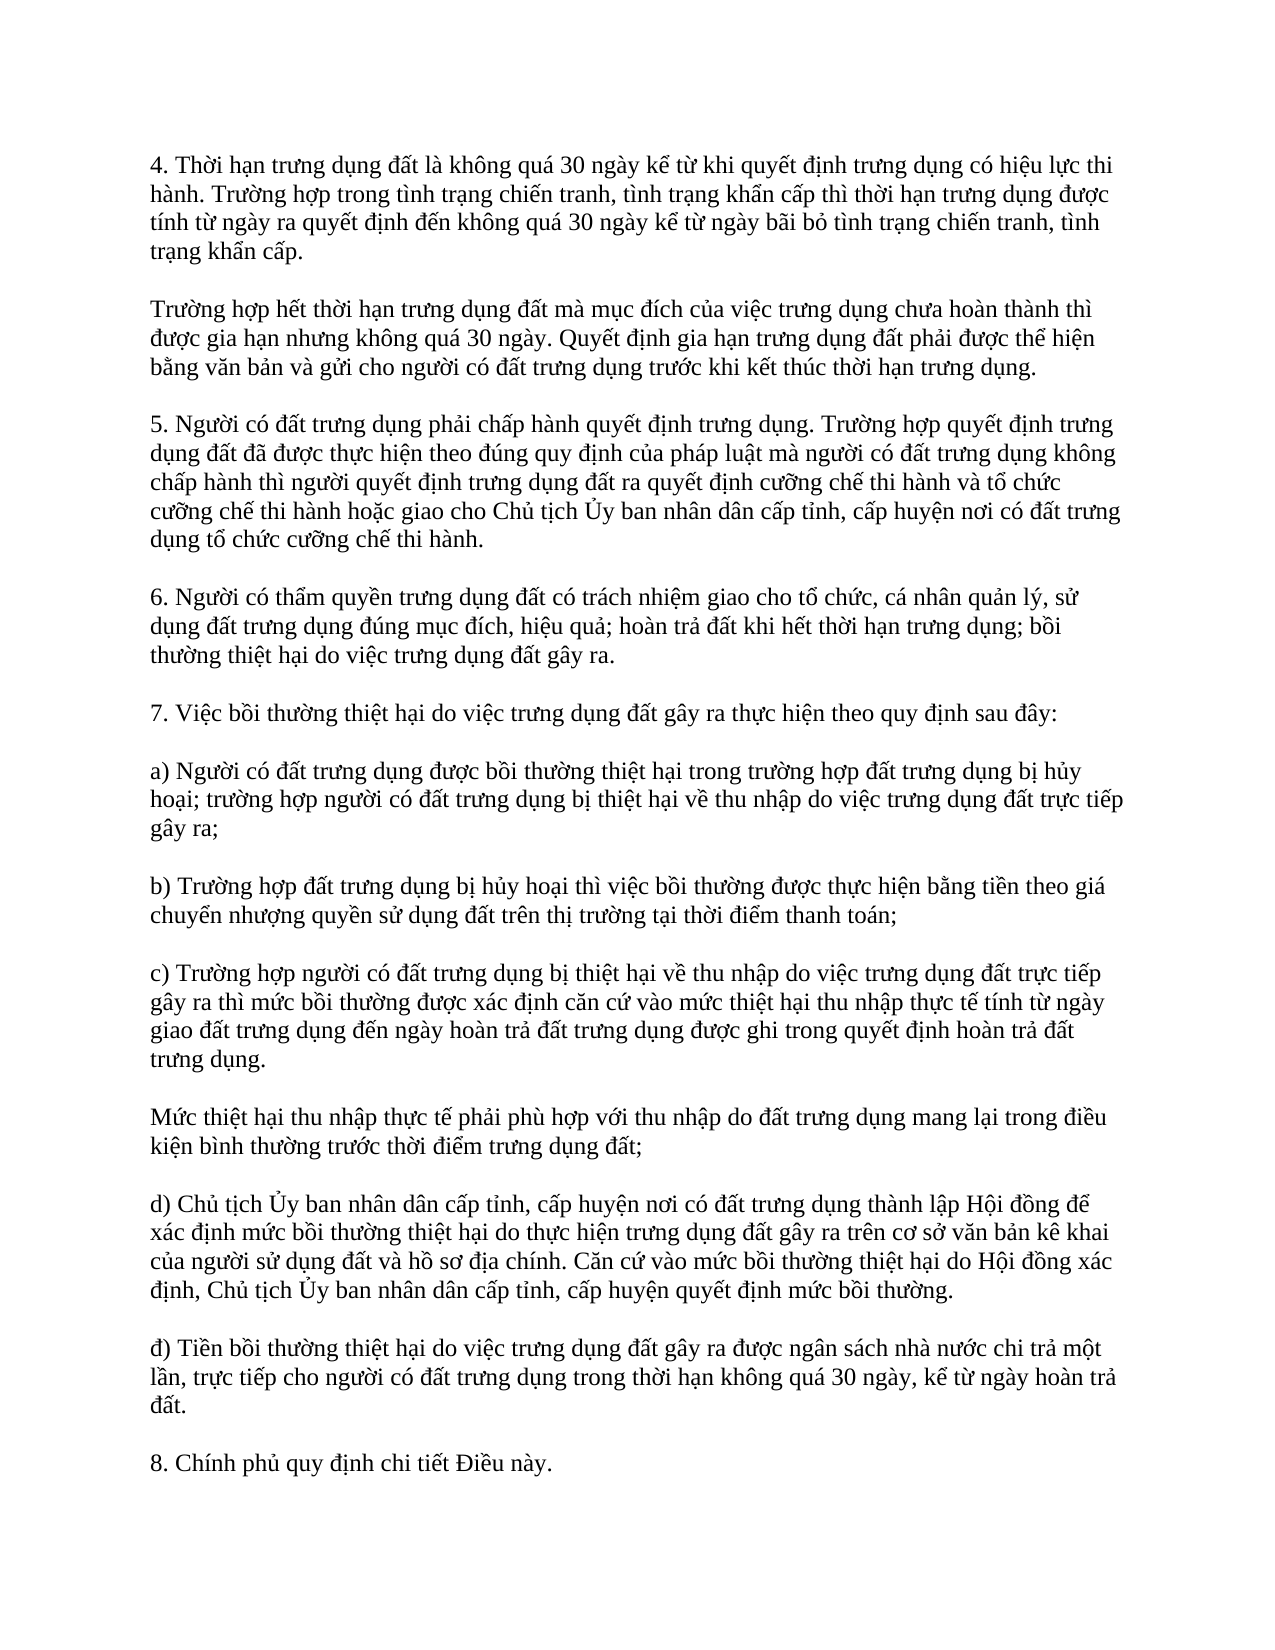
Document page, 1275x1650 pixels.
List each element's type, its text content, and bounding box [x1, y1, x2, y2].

text 4. Thời hạn trưng dụng đất là không quá 30 ngày kể từ khi quyết định trưng dụng có hiệu lực thi hành. Trường hợp trong tình trạng chiến tranh, tình trạng khẩn cấp thì thời hạn trưng dụng được tính từ ngày ra quyết định đến không quá 30 ngày kể từ ngày bãi bỏ tình trạng chiến tranh, tình trạng khẩn cấp. [150, 150, 1125, 265]
text c) Trường hợp người có đất trưng dụng bị thiệt hại về thu nhập do việc trưng dụng đất trực tiếp gây ra thì mức bồi thường được xác định căn cứ vào mức thiệt hại thu nhập thực tế tính từ ngày giao đất trưng dụng đến ngày hoàn trả đất trưng dụng được ghi trong quyết định hoàn trả đất trưng dụng. [150, 958, 1125, 1073]
text d) Chủ tịch Ủy ban nhân dân cấp tỉnh, cấp huyện nơi có đất trưng dụng thành lập Hội đồng để xác định mức bồi thường thiệt hại do thực hiện trưng dụng đất gây ra trên cơ sở văn bản kê khai của người sử dụng đất và hồ sơ địa chính. Căn cứ vào mức bồi thường thiệt hại do Hội đồng xác định, Chủ tịch Ủy ban nhân dân cấp tỉnh, cấp huyện quyết định mức bồi thường. [150, 1189, 1125, 1304]
text Mức thiệt hại thu nhập thực tế phải phù hợp với thu nhập do đất trưng dụng mang lại trong điều kiện bình thường trước thời điểm trưng dụng đất; [150, 1102, 1125, 1159]
text a) Người có đất trưng dụng được bồi thường thiệt hại trong trường hợp đất trưng dụng bị hủy hoại; trường hợp người có đất trưng dụng bị thiệt hại về thu nhập do việc trưng dụng đất trực tiếp gây ra; [150, 756, 1125, 842]
text 8. Chính phủ quy định chi tiết Điều này. [150, 1448, 1125, 1477]
text b) Trường hợp đất trưng dụng bị hủy hoại thì việc bồi thường được thực hiện bằng tiền theo giá chuyển nhượng quyền sử dụng đất trên thị trường tại thời điểm thanh toán; [150, 871, 1125, 929]
text Trường hợp hết thời hạn trưng dụng đất mà mục đích của việc trưng dụng chưa hoàn thành thì được gia hạn nhưng không quá 30 ngày. Quyết định gia hạn trưng dụng đất phải được thể hiện bằng văn bản và gửi cho người có đất trưng dụng trước khi kết thúc thời hạn trưng dụng. [150, 294, 1125, 380]
text 7. Việc bồi thường thiệt hại do việc trưng dụng đất gây ra thực hiện theo quy định sau đây: [150, 698, 1125, 727]
text 5. Người có đất trưng dụng phải chấp hành quyết định trưng dụng. Trường hợp quyết định trưng dụng đất đã được thực hiện theo đúng quy định của pháp luật mà người có đất trưng dụng không chấp hành thì người quyết định trưng dụng đất ra quyết định cưỡng chế thi hành và tổ chức cưỡng chế thi hành hoặc giao cho Chủ tịch Ủy ban nhân dân cấp tỉnh, cấp huyện nơi có đất trưng dụng tổ chức cưỡng chế thi hành. [150, 409, 1125, 553]
text đ) Tiền bồi thường thiệt hại do việc trưng dụng đất gây ra được ngân sách nhà nước chi trả một lần, trực tiếp cho người có đất trưng dụng trong thời hạn không quá 30 ngày, kể từ ngày hoàn trả đất. [150, 1333, 1125, 1419]
text 6. Người có thẩm quyền trưng dụng đất có trách nhiệm giao cho tổ chức, cá nhân quản lý, sử dụng đất trưng dụng đúng mục đích, hiệu quả; hoàn trả đất khi hết thời hạn trưng dụng; bồi thường thiệt hại do việc trưng dụng đất gây ra. [150, 582, 1125, 669]
